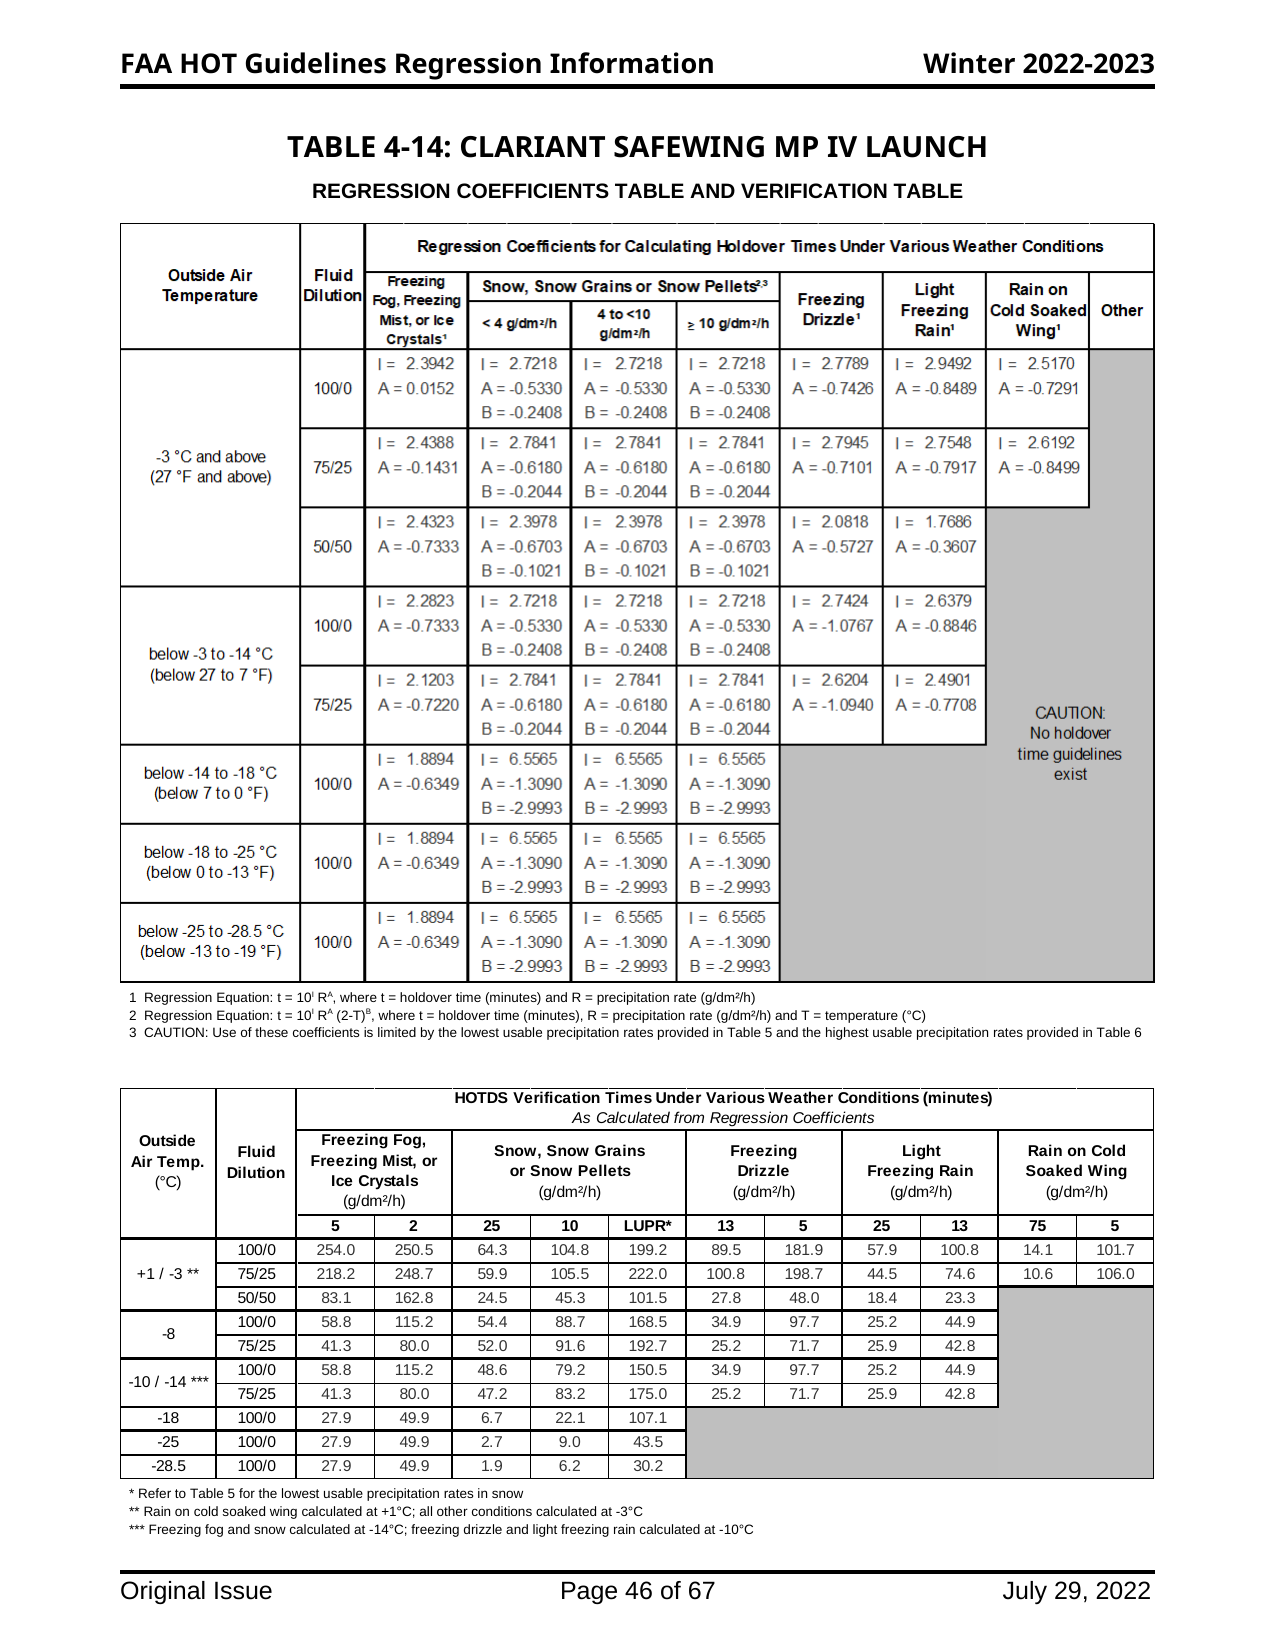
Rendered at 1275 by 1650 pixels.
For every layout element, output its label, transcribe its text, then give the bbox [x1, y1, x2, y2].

text * Refer to Table 5 for the lowest usable precipitation rates in snow [129, 1486, 1155, 1502]
text REGRESSION COEFFICIENTS TABLE AND VERIFICATION TABLE [120, 178, 1155, 202]
subtitle Table 4-14: Clariant Safewing MP IV LAUNCH [120, 126, 1155, 166]
picture [120, 223, 1155, 984]
text 3 CAUTION: Use of these coefficients is limited by the lowest usable precipitation rates provided in Table 5 and the highest usable precipitation rates provided in Table 6 [129, 1025, 1155, 1040]
text ** Rain on cold soaked wing calculated at +1°C; all other conditions calculated at -3°C [129, 1504, 1155, 1519]
text *** Freezing fog and snow calculated at -14°C; freezing drizzle and light freezing rain calculated at -10°C [129, 1521, 1155, 1537]
text 2 Regression Equation: t = 10I RA (2-T)B, where t = holdover time (minutes), R = precipitation rate (g/dm²/h) and T = temperature (°C) [129, 1007, 1155, 1023]
text 1 Regression Equation: t = 10I RA, where t = holdover time (minutes) and R = precipitation rate (g/dm²/h) [129, 989, 1155, 1005]
